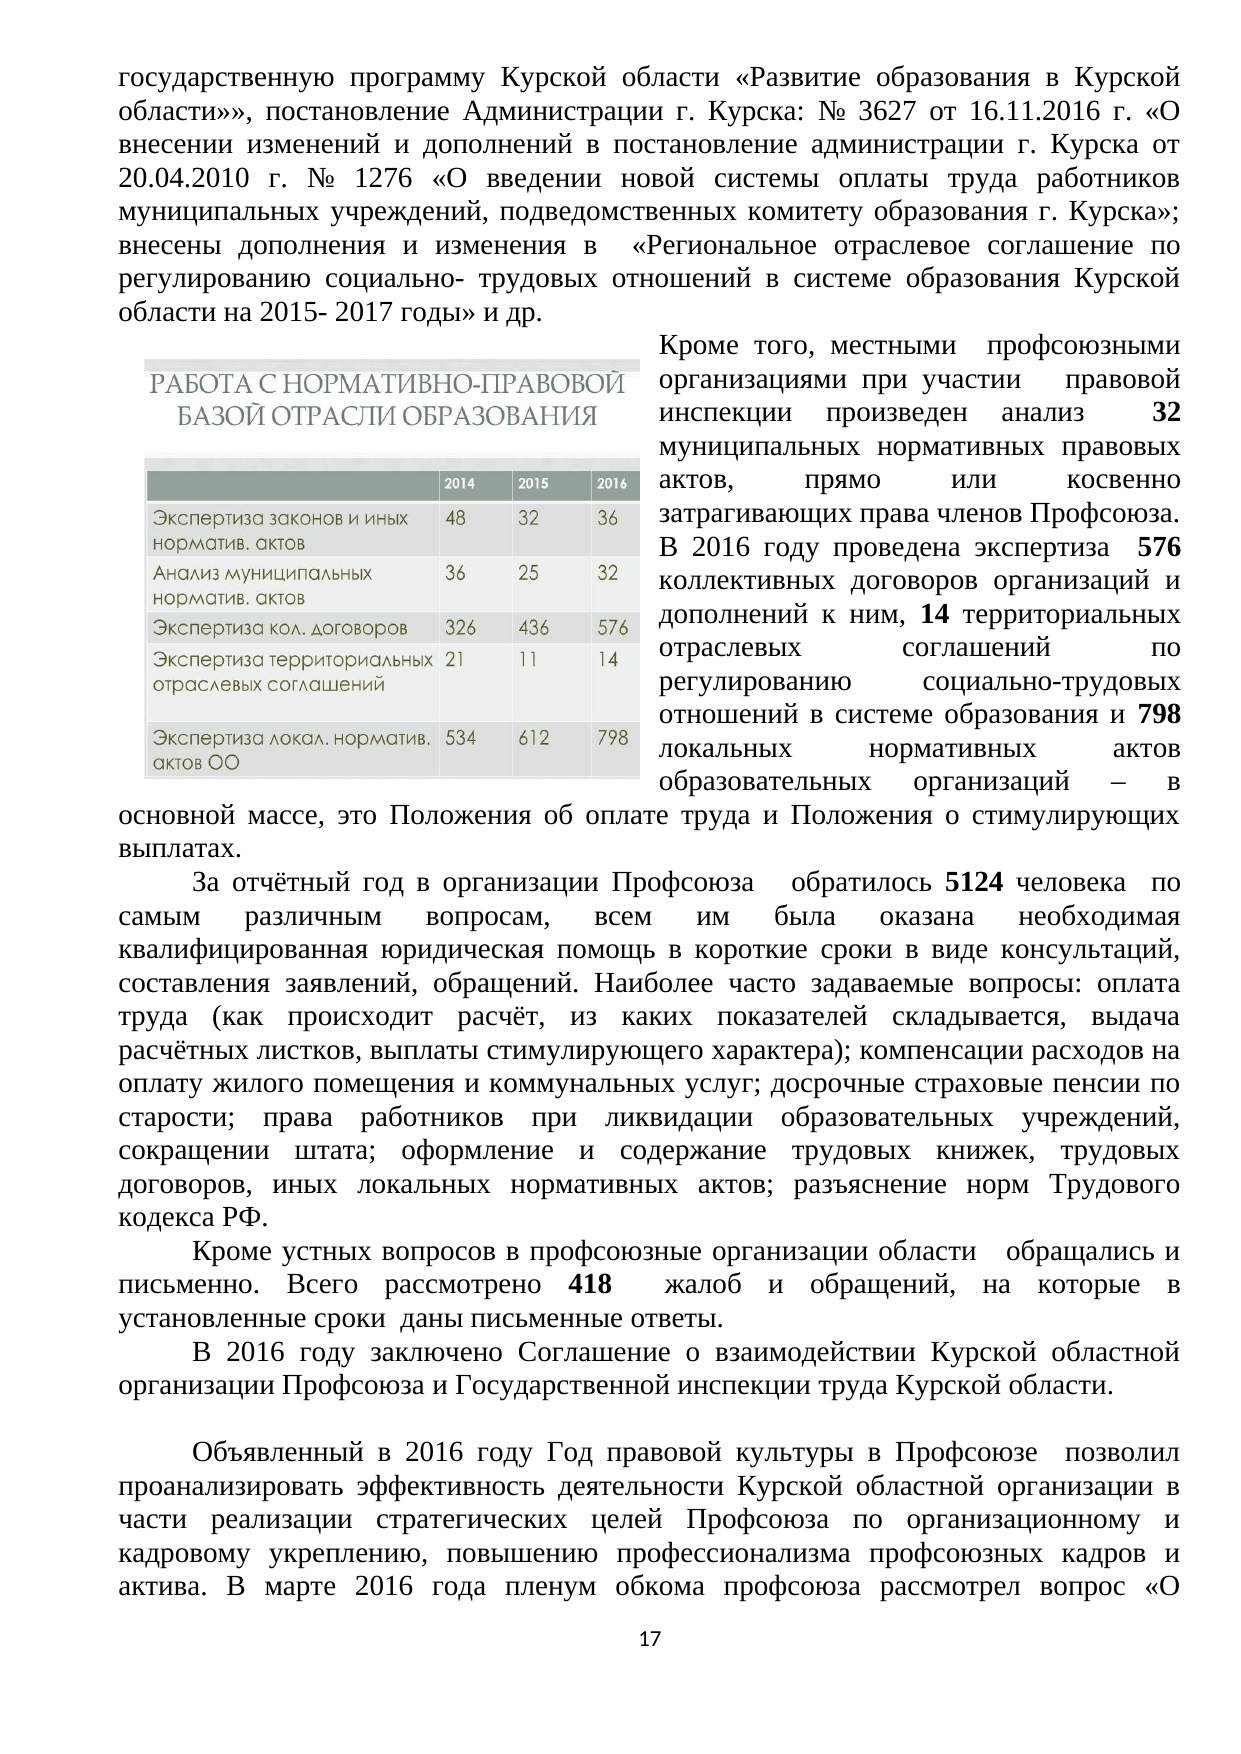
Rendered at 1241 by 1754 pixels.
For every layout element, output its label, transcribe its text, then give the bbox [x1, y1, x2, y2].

text За отчётный год в организации Профсоюза обратилось 5124 человека по самым различным вопросам, всем им была оказана необходимая квалифицированная юридическая помощь в короткие сроки в виде консультаций, составления заявлений, обращений. Наиболее часто задаваемые вопросы: оплата труда (как происходит расчёт, из каких показателей складывается, выдача расчётных листков, выплаты стимулирующего характера); компенсации расходов на оплату жилого помещения и коммунальных услуг; досрочные страховые пенсии по старости; права работников при ликвидации образовательных учреждений, сокращении штата; оформление и содержание трудовых книжек, трудовых договоров, иных локальных нормативных актов; разъяснение норм Трудового кодекса РФ. [118, 864, 1181, 1233]
text В 2016 году заключено Соглашение о взаимодействии Курской областной организации Профсоюза и Государственной инспекции труда Курской области. [118, 1334, 1181, 1401]
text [118, 1434, 1181, 1602]
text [118, 59, 1181, 327]
text Кроме того, местными профсоюзными организациями при участии правовой инспекции произведен анализ 32 муниципальных нормативных правовых актов, прямо или косвенно затрагивающих права членов Профсоюза. [118, 327, 1181, 529]
picture [144, 352, 640, 779]
text В 2016 году проведена экспертиза 576 коллективных договоров организаций и дополнений к ним, 14 территориальных отраслевых соглашений по регулированию социально-трудовых отношений в системе образования и 798 локальных нормативных актов образовательных организаций – в основной массе, это Положения об оплате труда и Положения о стимулирующих выплатах. [118, 529, 1181, 864]
text Кроме устных вопросов в профсоюзные организации области обращались и письменно. Всего рассмотрено 418 жалоб и обращений, на которые в установленные сроки даны письменные ответы. [118, 1233, 1181, 1334]
